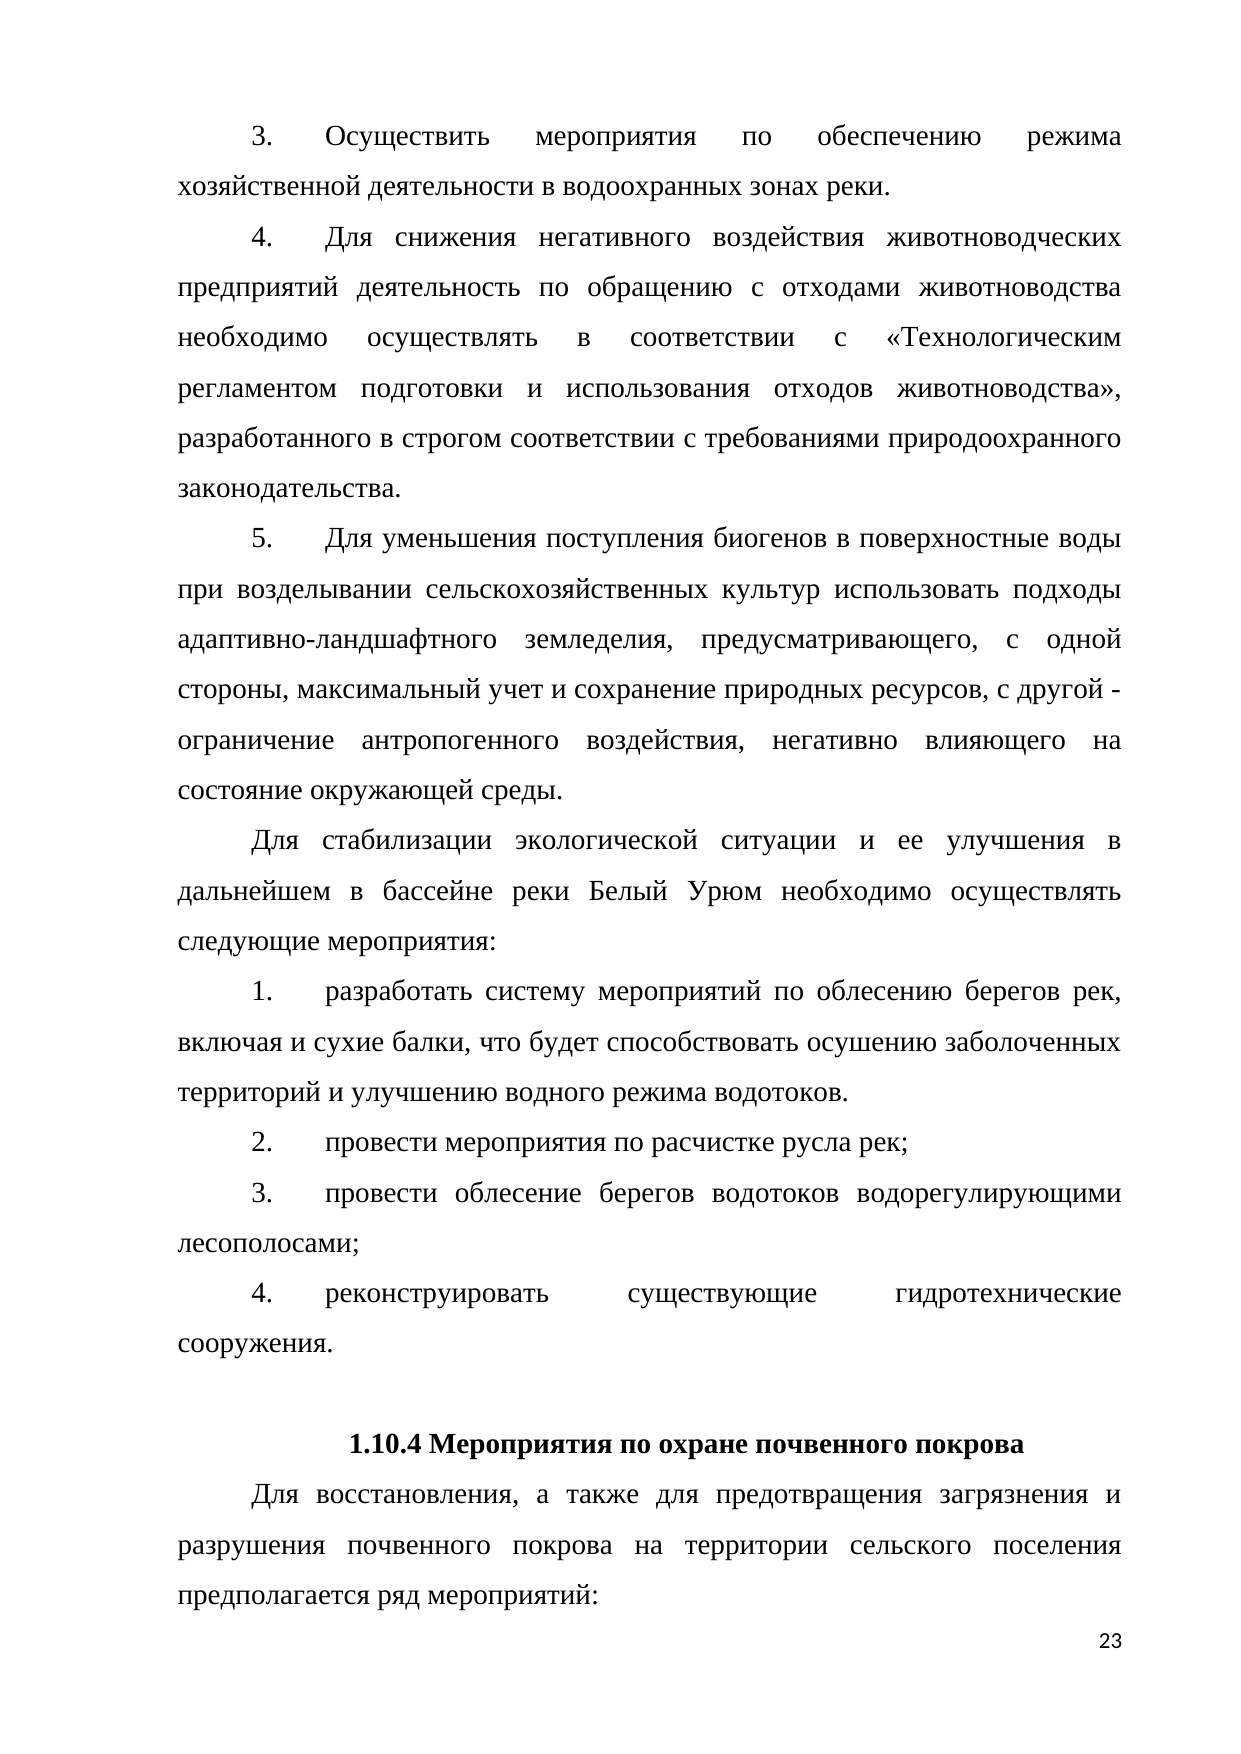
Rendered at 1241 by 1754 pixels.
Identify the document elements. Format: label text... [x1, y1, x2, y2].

list Для снижения негативного воздействия животноводческих предприятий деятельность по обращению с отходами животноводства необходимо осуществлять в соответствии с «Технологическим регламентом подготовки и использования отходов животноводства», разработанного в строгом соответствии с требованиями природоохранного законодательства. [177, 219, 1122, 504]
text Для восстановления, а также для предотвращения загрязнения и разрушения почвенного покрова на территории сельского поселения предполагается ряд мероприятий: [177, 1477, 1122, 1611]
list провести облесение берегов водотоков водорегулирующими лесополосами; [177, 1175, 1122, 1258]
text Для стабилизации экологической ситуации и ее улучшения в дальнейшем в бассейне реки Белый Урюм необходимо осуществлять следующие мероприятия: [177, 822, 1122, 957]
list реконструировать существующие гидротехнические сооружения. [177, 1275, 1122, 1359]
text 1.10.4 Мероприятия по охране почвенного покрова [177, 1426, 1122, 1460]
list разработать систему мероприятий по облесению берегов рек, включая и сухие балки, что будет способствовать осушению заболоченных территорий и улучшению водного режима водотоков. [177, 973, 1122, 1108]
list провести мероприятия по расчистке русла рек; [177, 1124, 1122, 1158]
list Осуществить мероприятия по обеспечению режима хозяйственной деятельности в водоохранных зонах реки. [177, 118, 1122, 202]
list Для уменьшения поступления биогенов в поверхностные воды при возделывании сельскохозяйственных культур использовать подходы адаптивно-ландшафтного земледелия, предусматривающего, с одной стороны, максимальный учет и сохранение природных ресурсов, с другой - ограничение антропогенного воздействия, негативно влияющего на состояние окружающей среды. [177, 521, 1122, 806]
